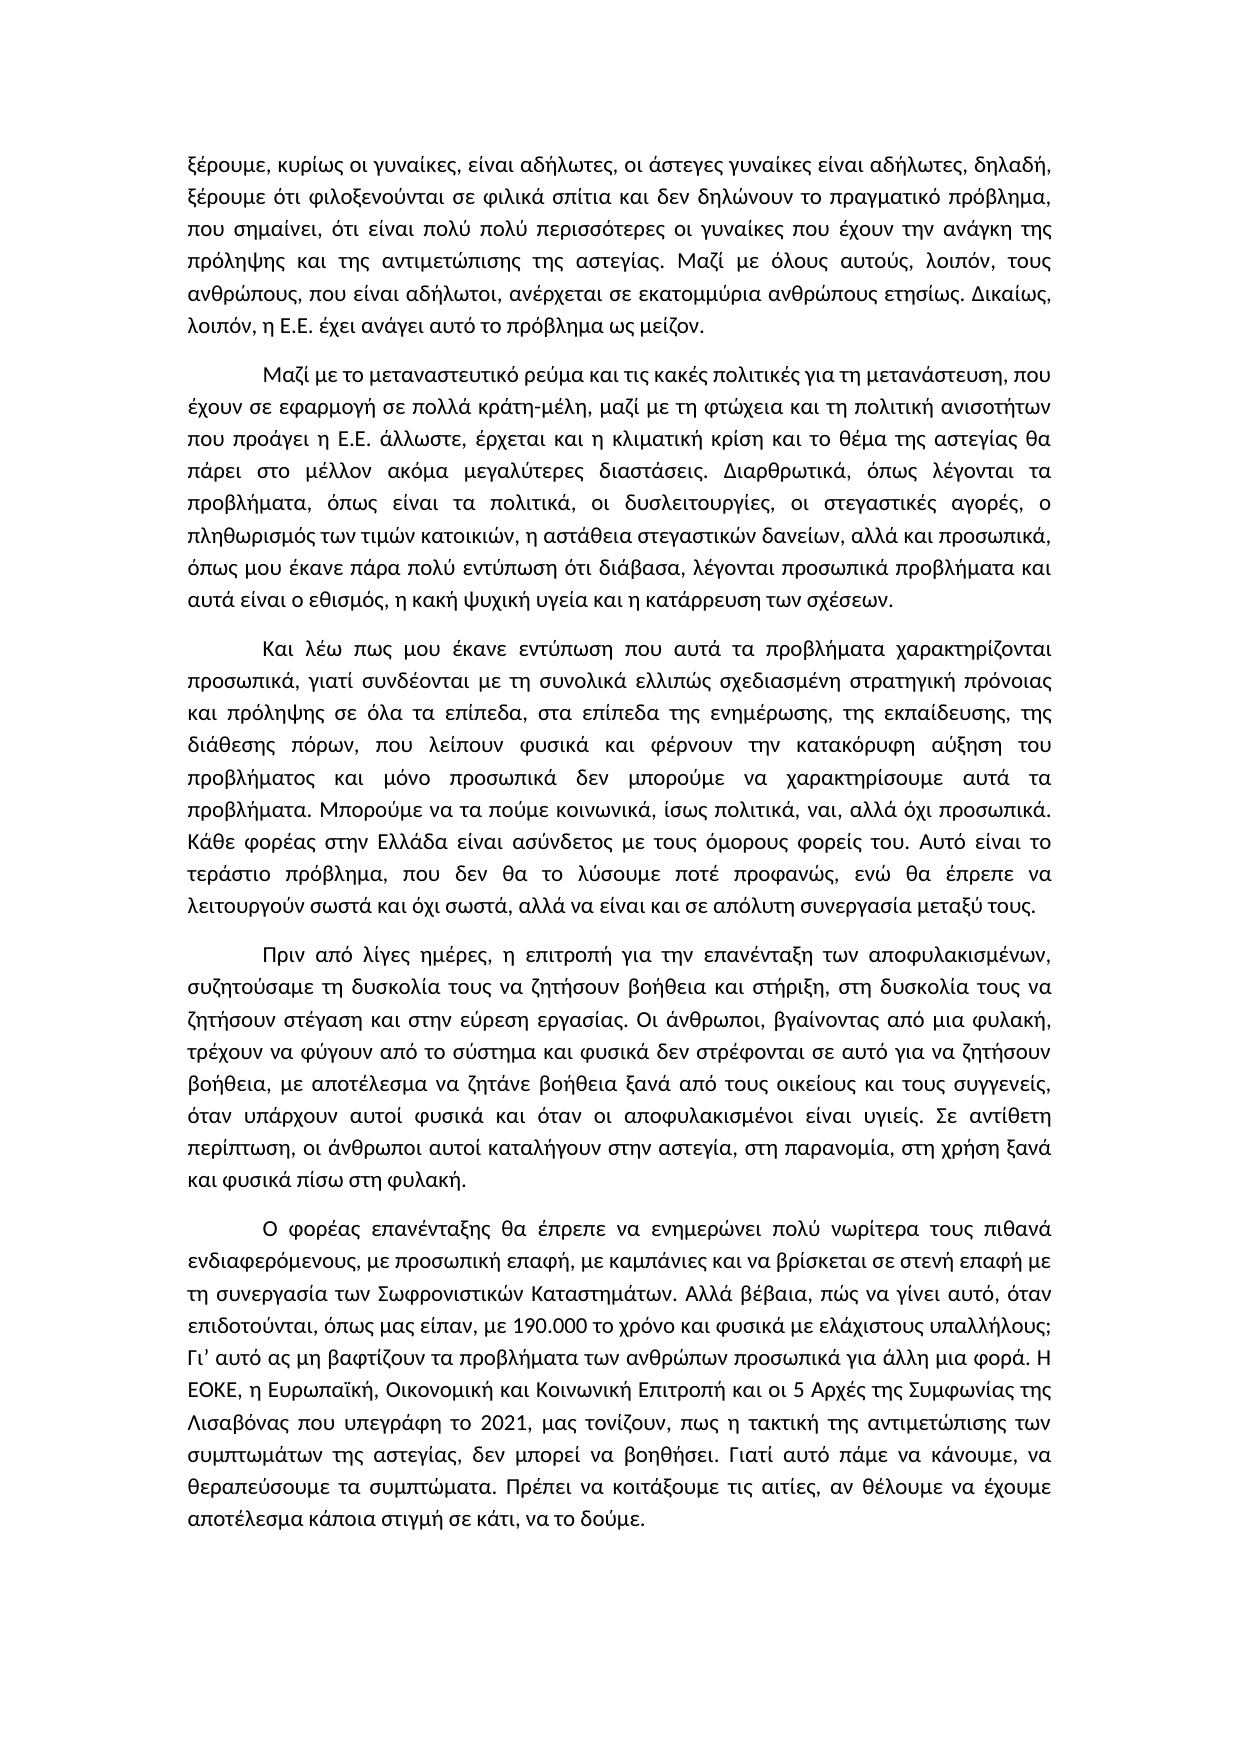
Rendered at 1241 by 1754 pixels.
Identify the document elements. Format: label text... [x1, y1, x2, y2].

text Και λέω πως μου έκανε εντύπωση που αυτά τα προβλήματα χαρακτηρίζονται προσωπικά, γιατί συνδέονται με τη συνολικά ελλιπώς σχεδιασμένη στρατηγική πρόνοιας και πρόληψης σε όλα τα επίπεδα, στα επίπεδα της ενημέρωσης, της εκπαίδευσης, της διάθεσης πόρων, που λείπουν φυσικά και φέρνουν την κατακόρυφη αύξηση του προβλήματος και μόνο προσωπικά δεν μπορούμε να χαρακτηρίσουμε αυτά τα προβλήματα. Μπορούμε να τα πούμε κοινωνικά, ίσως πολιτικά, ναι, αλλά όχι προσωπικά. Κάθε φορέας στην Ελλάδα είναι ασύνδετος με τους όμορους φορείς του. Αυτό είναι το τεράστιο πρόβλημα, που δεν θα το λύσουμε ποτέ προφανώς, ενώ θα έπρεπε να λειτουργούν σωστά και όχι σωστά, αλλά να είναι και σε απόλυτη συνεργασία μεταξύ τους. [187, 634, 1053, 919]
text Μαζί με το μεταναστευτικό ρεύμα και τις κακές πολιτικές για τη μετανάστευση, που έχουν σε εφαρμογή σε πολλά κράτη-μέλη, μαζί με τη φτώχεια και τη πολιτική ανισοτήτων που προάγει η Ε.Ε. άλλωστε, έρχεται και η κλιματική κρίση και το θέμα της αστεγίας θα πάρει στο μέλλον ακόμα μεγαλύτερες διαστάσεις. Διαρθρωτικά, όπως λέγονται τα προβλήματα, όπως είναι τα πολιτικά, οι δυσλειτουργίες, οι στεγαστικές αγορές, ο πληθωρισμός των τιμών κατοικιών, η αστάθεια στεγαστικών δανείων, αλλά και προσωπικά, όπως μου έκανε πάρα πολύ εντύπωση ότι διάβασα, λέγονται προσωπικά προβλήματα και αυτά είναι ο εθισμός, η κακή ψυχική υγεία και η κατάρρευση των σχέσεων. [187, 360, 1053, 613]
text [187, 150, 1053, 339]
text Πριν από λίγες ημέρες, η επιτροπή για την επανένταξη των αποφυλακισμένων, συζητούσαμε τη δυσκολία τους να ζητήσουν βοήθεια και στήριξη, στη δυσκολία τους να ζητήσουν στέγαση και στην εύρεση εργασίας. Οι άνθρωποι, βγαίνοντας από μια φυλακή, τρέχουν να φύγουν από το σύστημα και φυσικά δεν στρέφονται σε αυτό για να ζητήσουν βοήθεια, με αποτέλεσμα να ζητάνε βοήθεια ξανά από τους οικείους και τους συγγενείς, όταν υπάρχουν αυτοί φυσικά και όταν οι αποφυλακισμένοι είναι υγιείς. Σε αντίθετη περίπτωση, οι άνθρωποι αυτοί καταλήγουν στην αστεγία, στη παρανομία, στη χρήση ξανά και φυσικά πίσω στη φυλακή. [187, 940, 1053, 1194]
text Ο φορέας επανένταξης θα έπρεπε να ενημερώνει πολύ νωρίτερα τους πιθανά ενδιαφερόμενους, με προσωπική επαφή, με καμπάνιες και να βρίσκεται σε στενή επαφή με τη συνεργασία των Σωφρονιστικών Καταστημάτων. Αλλά βέβαια, πώς να γίνει αυτό, όταν επιδοτούνται, όπως μας είπαν, με 190.000 το χρόνο και φυσικά με ελάχιστους υπαλλήλους; Γι’ αυτό ας μη βαφτίζουν τα προβλήματα των ανθρώπων προσωπικά για άλλη μια φορά. Η ΕΟΚΕ, η Ευρωπαϊκή, Οικονομική και Κοινωνική Επιτροπή και οι 5 Αρχές της Συμφωνίας της Λισαβόνας που υπεγράφη το 2021, μας τονίζουν, πως η τακτική της αντιμετώπισης των συμπτωμάτων της αστεγίας, δεν μπορεί να βοηθήσει. Γιατί αυτό πάμε να κάνουμε, να θεραπεύσουμε τα συμπτώματα. Πρέπει να κοιτάξουμε τις αιτίες, αν θέλουμε να έχουμε αποτέλεσμα κάποια στιγμή σε κάτι, να το δούμε. [187, 1214, 1053, 1532]
